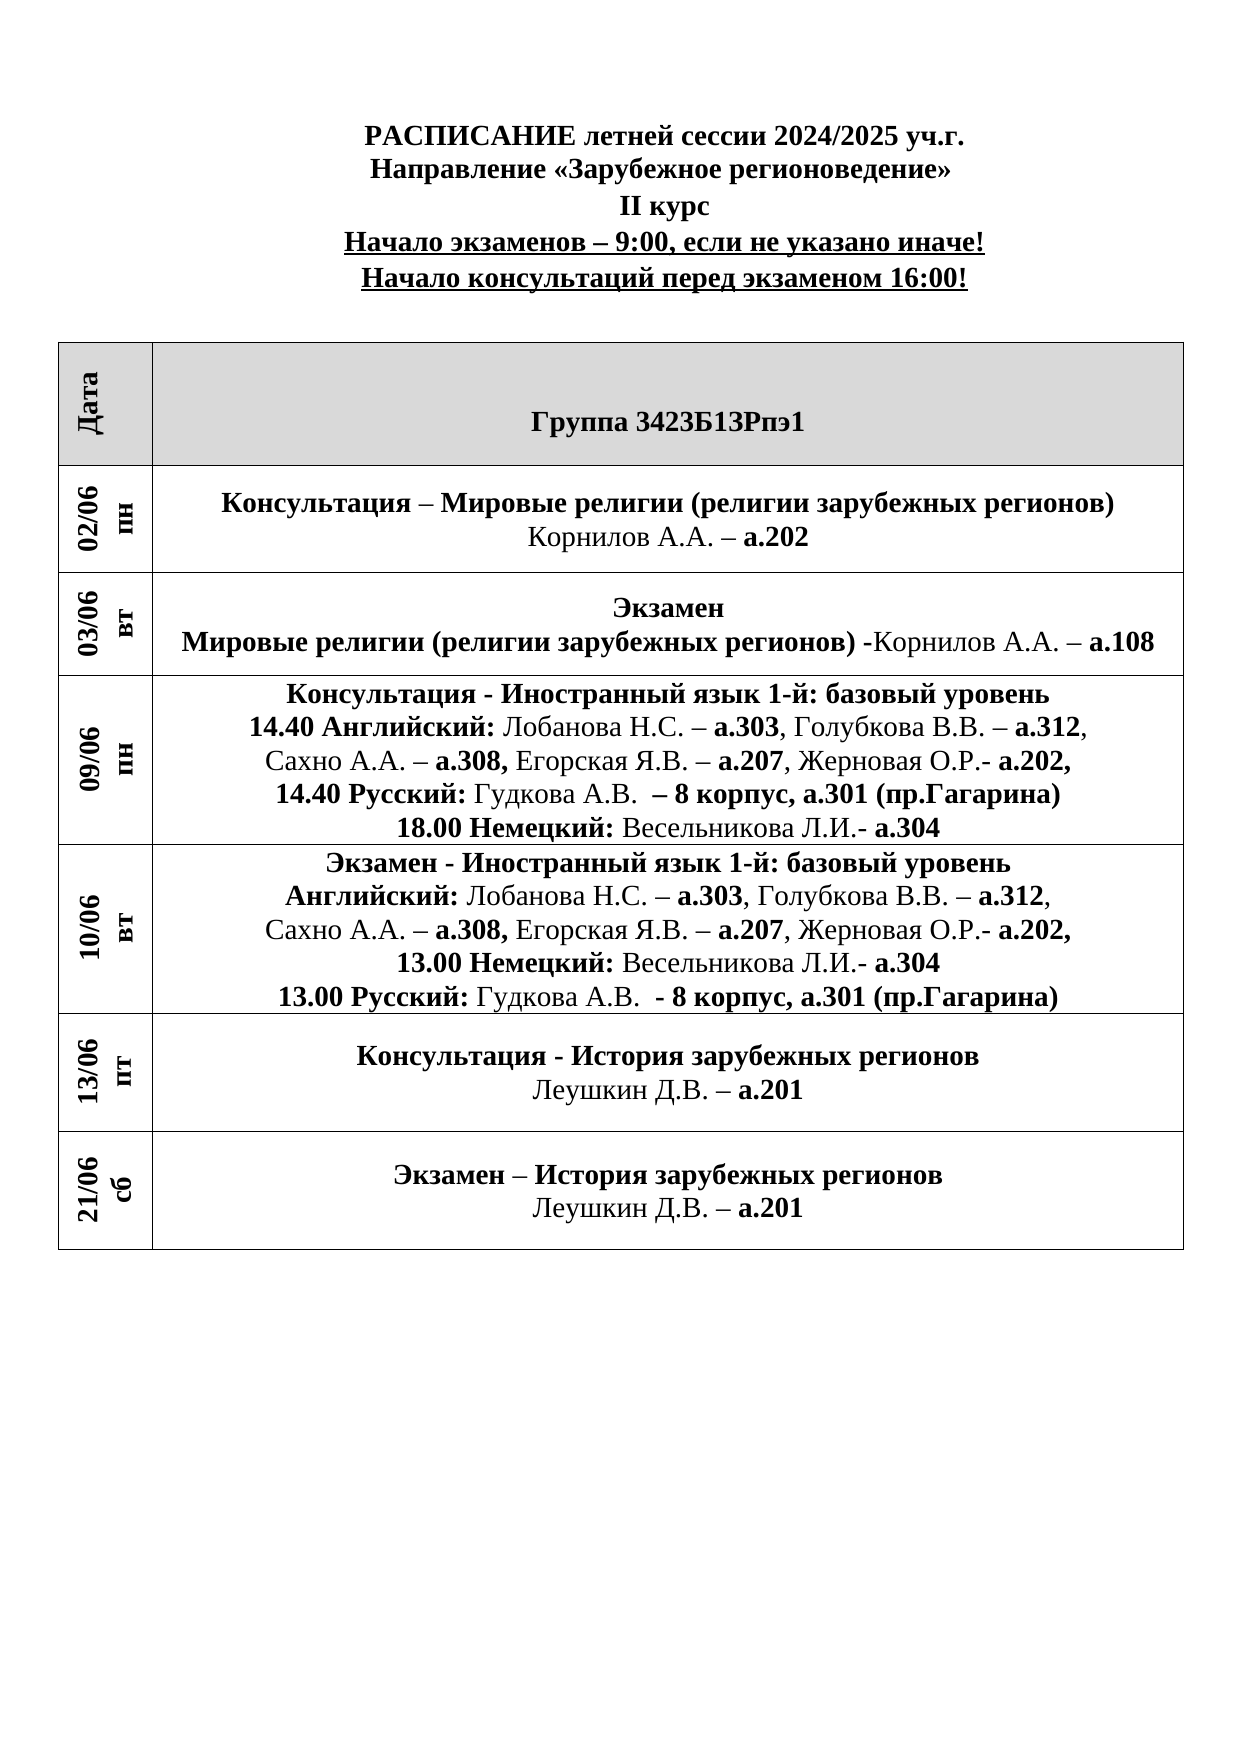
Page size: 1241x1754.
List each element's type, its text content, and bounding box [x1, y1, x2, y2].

table_cell 02/06 пн [59, 466, 152, 572]
text Направление «Зарубежное регионоведение» II курс Начало экзаменов – 9:00, если не указано иначе! Начало консультаций перед экзаменом 16:00! [177, 152, 1152, 294]
table_cell 21/06 сб [59, 1132, 152, 1249]
table_cell 10/06 вт [59, 845, 152, 1012]
subtitle РАСПИСАНИЕ летней сессии 2024/2025 уч.г. [177, 118, 1152, 152]
table_cell Экзамен – История зарубежных регионов Леушкин Д.В. – а.201 [153, 1132, 1183, 1249]
table_cell Консультация - Иностранный язык 1-й: базовый уровень 14.40 Английский: Лобанова Н.С. – а.303, Голубкова В.В. – а.312, Сахно А.А. – а.308, Егорская Я.В. – а.207, Жерновая О.Р.- а.202, 14.40 Русский: Гудкова А.В. – 8 корпус, а.301 (пр.Гагарина) 18.00 Немецкий: Весельникова Л.И.- а.304 [153, 676, 1183, 844]
table_cell 13/06 пт [59, 1014, 152, 1131]
table_header Дата [59, 343, 152, 465]
table_header Группа 3423Б1ЗРпэ1 [153, 343, 1183, 465]
table_cell Консультация - История зарубежных регионов Леушкин Д.В. – а.201 [153, 1014, 1183, 1131]
table_cell 09/06 пн [59, 676, 152, 844]
table_cell 03/06 вт [59, 573, 152, 675]
table_cell Экзамен Мировые религии (религии зарубежных регионов) -Корнилов А.А. – а.108 [153, 573, 1183, 675]
table_cell Консультация – Мировые религии (религии зарубежных регионов) Корнилов А.А. – а.202 [153, 466, 1183, 572]
table_cell Экзамен - Иностранный язык 1-й: базовый уровень Английский: Лобанова Н.С. – а.303, Голубкова В.В. – а.312, Сахно А.А. – а.308, Егорская Я.В. – а.207, Жерновая О.Р.- а.202, 13.00 Немецкий: Весельникова Л.И.- а.304 13.00 Русский: Гудкова А.В. - 8 корпус, а.301 (пр.Гагарина) [153, 845, 1183, 1012]
